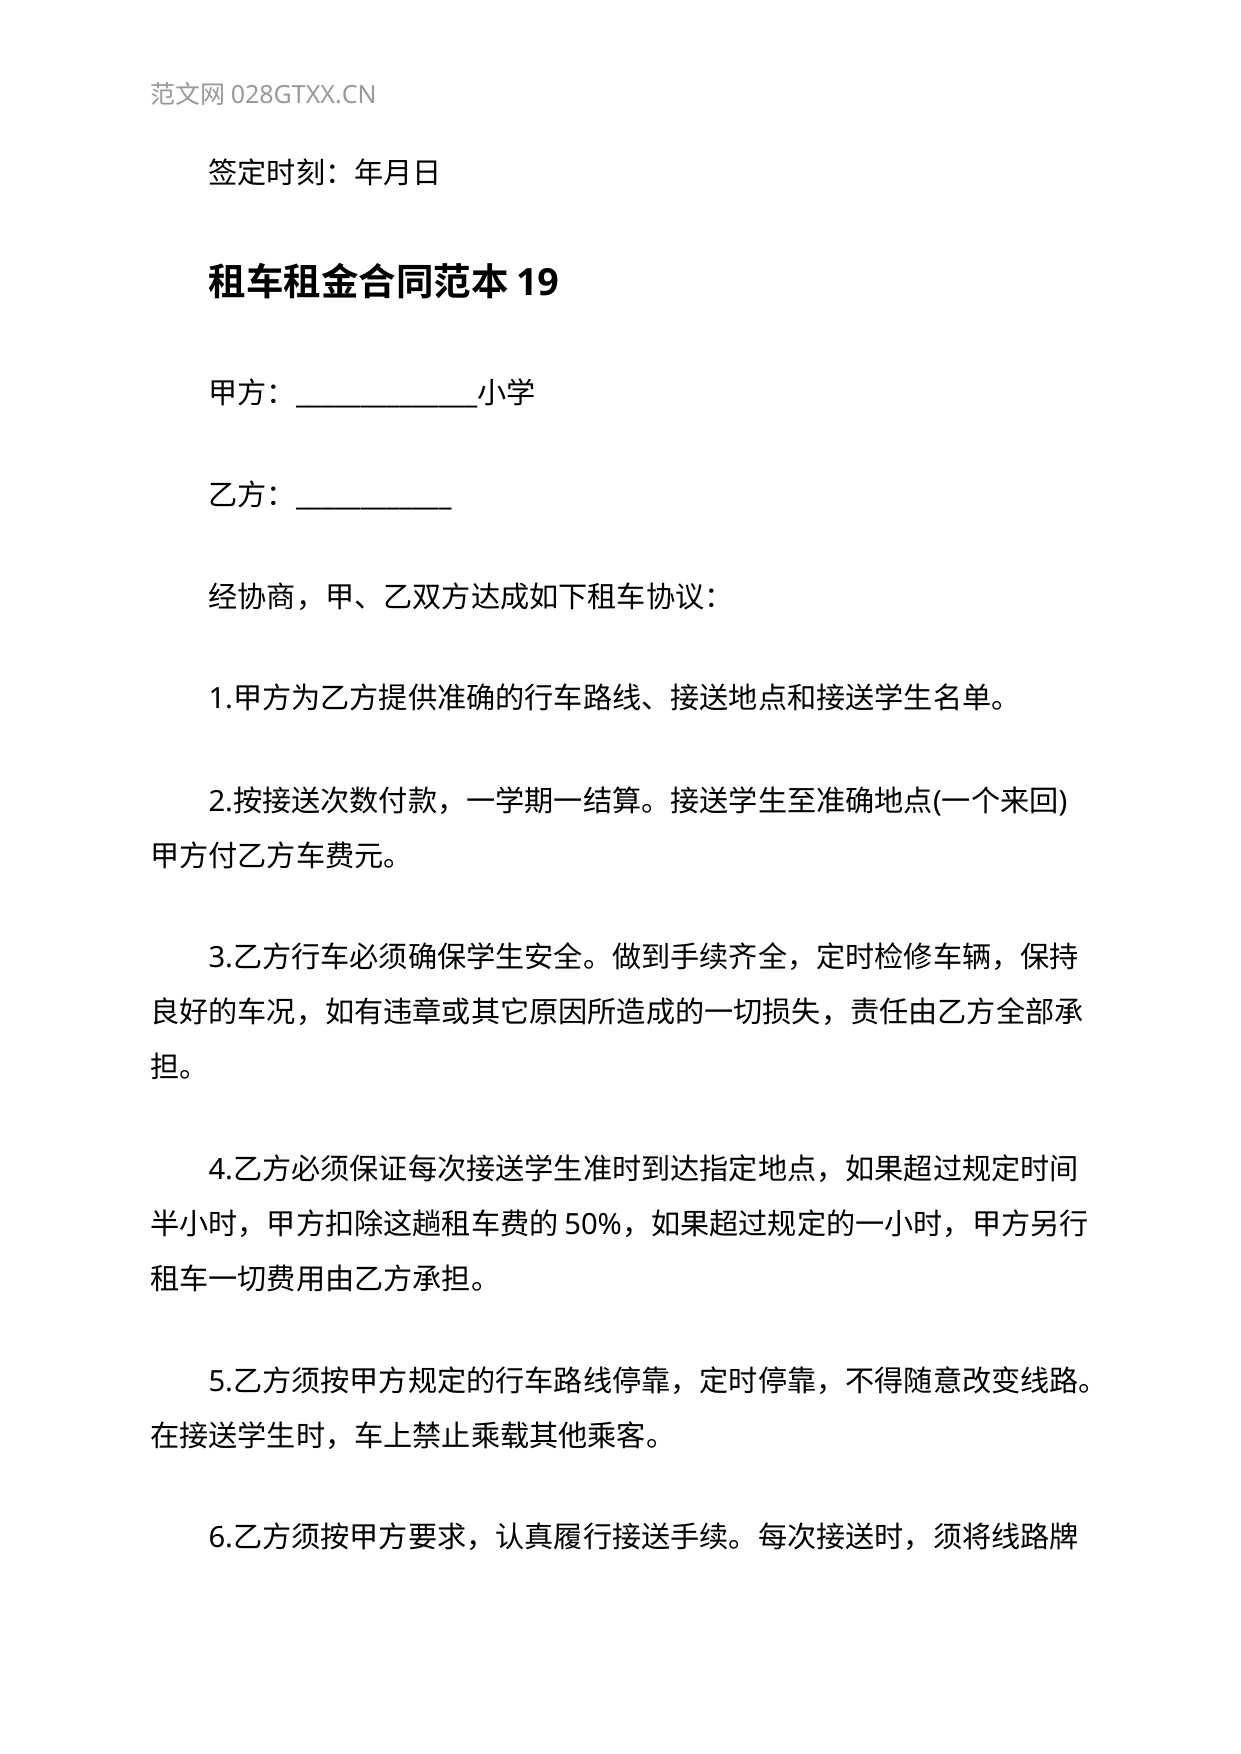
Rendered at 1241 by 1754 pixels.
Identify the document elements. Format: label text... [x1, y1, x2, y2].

text 4.乙方必须保证每次接送学生准时到达指定地点，如果超过规定时间半小时，甲方扣除这趟租车费的50%，如果超过规定的一小时，甲方另行租车一切费用由乙方承担。 [150, 1146, 1090, 1298]
text 租车租金合同范本19 [150, 252, 1090, 306]
text 2.按接送次数付款，一学期一结算。接送学生至准确地点(一个来回)甲方付乙方车费元。 [150, 777, 1090, 874]
text 经协商，甲、乙双方达成如下租车协议： [150, 573, 1090, 616]
text 3.乙方行车必须确保学生安全。做到手续齐全，定时检修车辆，保持良好的车况，如有违章或其它原因所造成的一切损失，责任由乙方全部承担。 [150, 934, 1090, 1086]
text 甲方：______________小学 [150, 369, 1090, 412]
text 1.甲方为乙方提供准确的行车路线、接送地点和接送学生名单。 [150, 675, 1090, 717]
text 5.乙方须按甲方规定的行车路线停靠，定时停靠，不得随意改变线路。在接送学生时，车上禁止乘载其他乘客。 [150, 1357, 1090, 1454]
text 签定时刻：年月日 [150, 150, 1090, 192]
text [150, 1514, 1090, 1556]
text 乙方：____________ [150, 471, 1090, 514]
